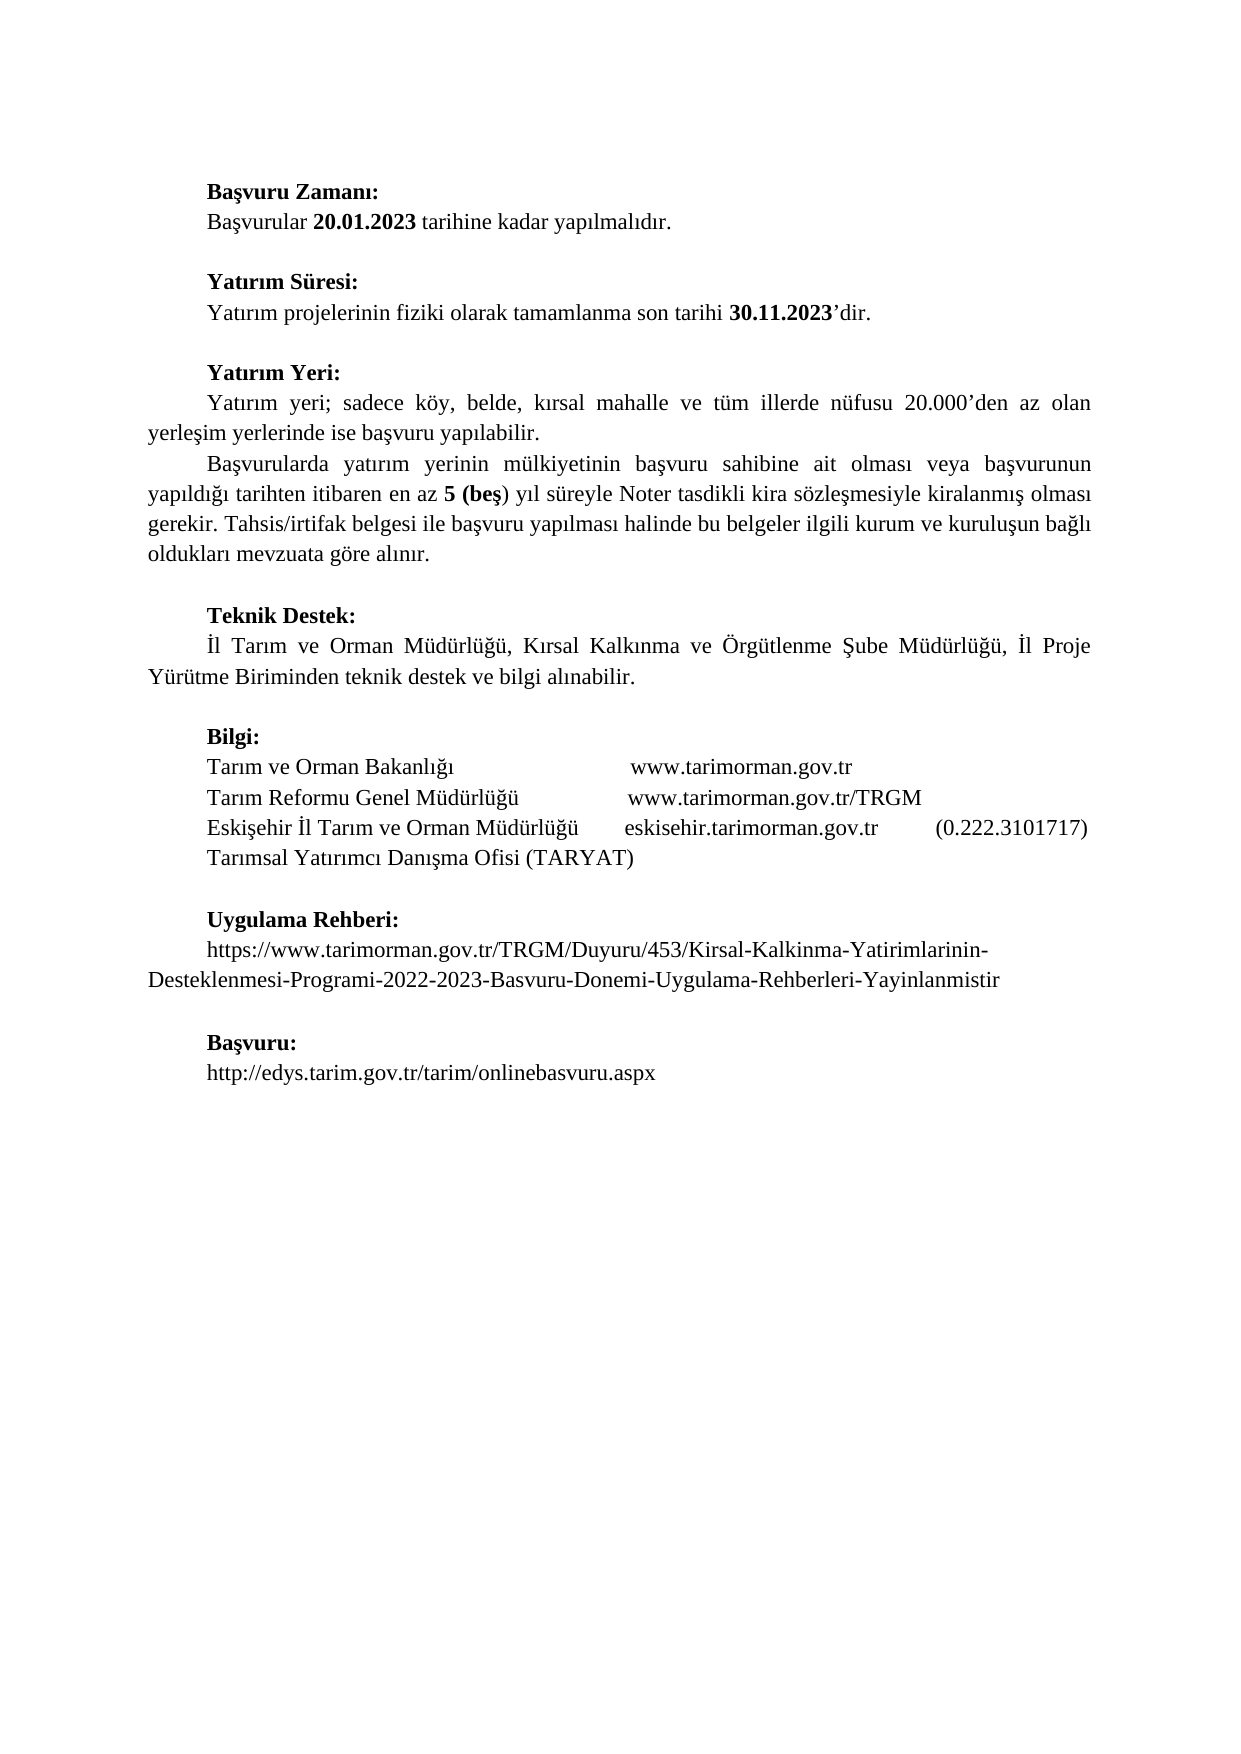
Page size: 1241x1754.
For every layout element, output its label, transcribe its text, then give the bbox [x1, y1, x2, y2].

text http://edys.tarim.gov.tr/tarim/onlinebasvuru.aspx [148, 1059, 1093, 1085]
text Yatırım Yeri: [148, 359, 1093, 385]
text Uygulama Rehberi: [148, 906, 1093, 932]
text Başvuru: [148, 1029, 1093, 1055]
text Eskişehir İl Tarım ve Orman Müdürlüğü eskisehir.tarimorman.gov.tr (0.222.3101717) [148, 814, 1093, 840]
text https://www.tarimorman.gov.tr/TRGM/Duyuru/453/Kirsal-Kalkinma-Yatirimlarinin-Desteklenmesi-Programi-2022-2023-Basvuru-Donemi-Uygulama-Rehberleri-Yayinlanmistir [148, 936, 1093, 993]
text Teknik Destek: [148, 602, 1093, 629]
text Başvuru Zamanı: [148, 178, 1093, 204]
text Tarım Reformu Genel Müdürlüğü www.tarimorman.gov.tr/TRGM [148, 784, 1093, 810]
text Yatırım Süresi: [148, 268, 1093, 295]
text Bilgi: [148, 723, 1093, 749]
text Tarım ve Orman Bakanlığı www.tarimorman.gov.tr [148, 753, 1093, 780]
text Başvurular 20.01.2023 tarihine kadar yapılmalıdır. [148, 208, 1093, 234]
text Yatırım yeri; sadece köy, belde, kırsal mahalle ve tüm illerde nüfusu 20.000’den az olan yerleşim yerlerinde ise başvuru yapılabilir. [148, 389, 1093, 446]
text Tarımsal Yatırımcı Danışma Ofisi (TARYAT) [148, 844, 1093, 870]
text Yatırım projelerinin fiziki olarak tamamlanma son tarihi 30.11.2023’dir. [148, 299, 1093, 325]
text Başvurularda yatırım yerinin mülkiyetinin başvuru sahibine ait olması veya başvurunun yapıldığı tarihten itibaren en az 5 (beş) yıl süreyle Noter tasdikli kira sözleşmesiyle kiralanmış olması gerekir. Tahsis/irtifak belgesi ile başvuru yapılması halinde bu belgeler ilgili kurum ve kuruluşun bağlı oldukları mevzuata göre alınır. [148, 450, 1093, 567]
text İl Tarım ve Orman Müdürlüğü, Kırsal Kalkınma ve Örgütlenme Şube Müdürlüğü, İl Proje Yürütme Biriminden teknik destek ve bilgi alınabilir. [148, 633, 1093, 689]
